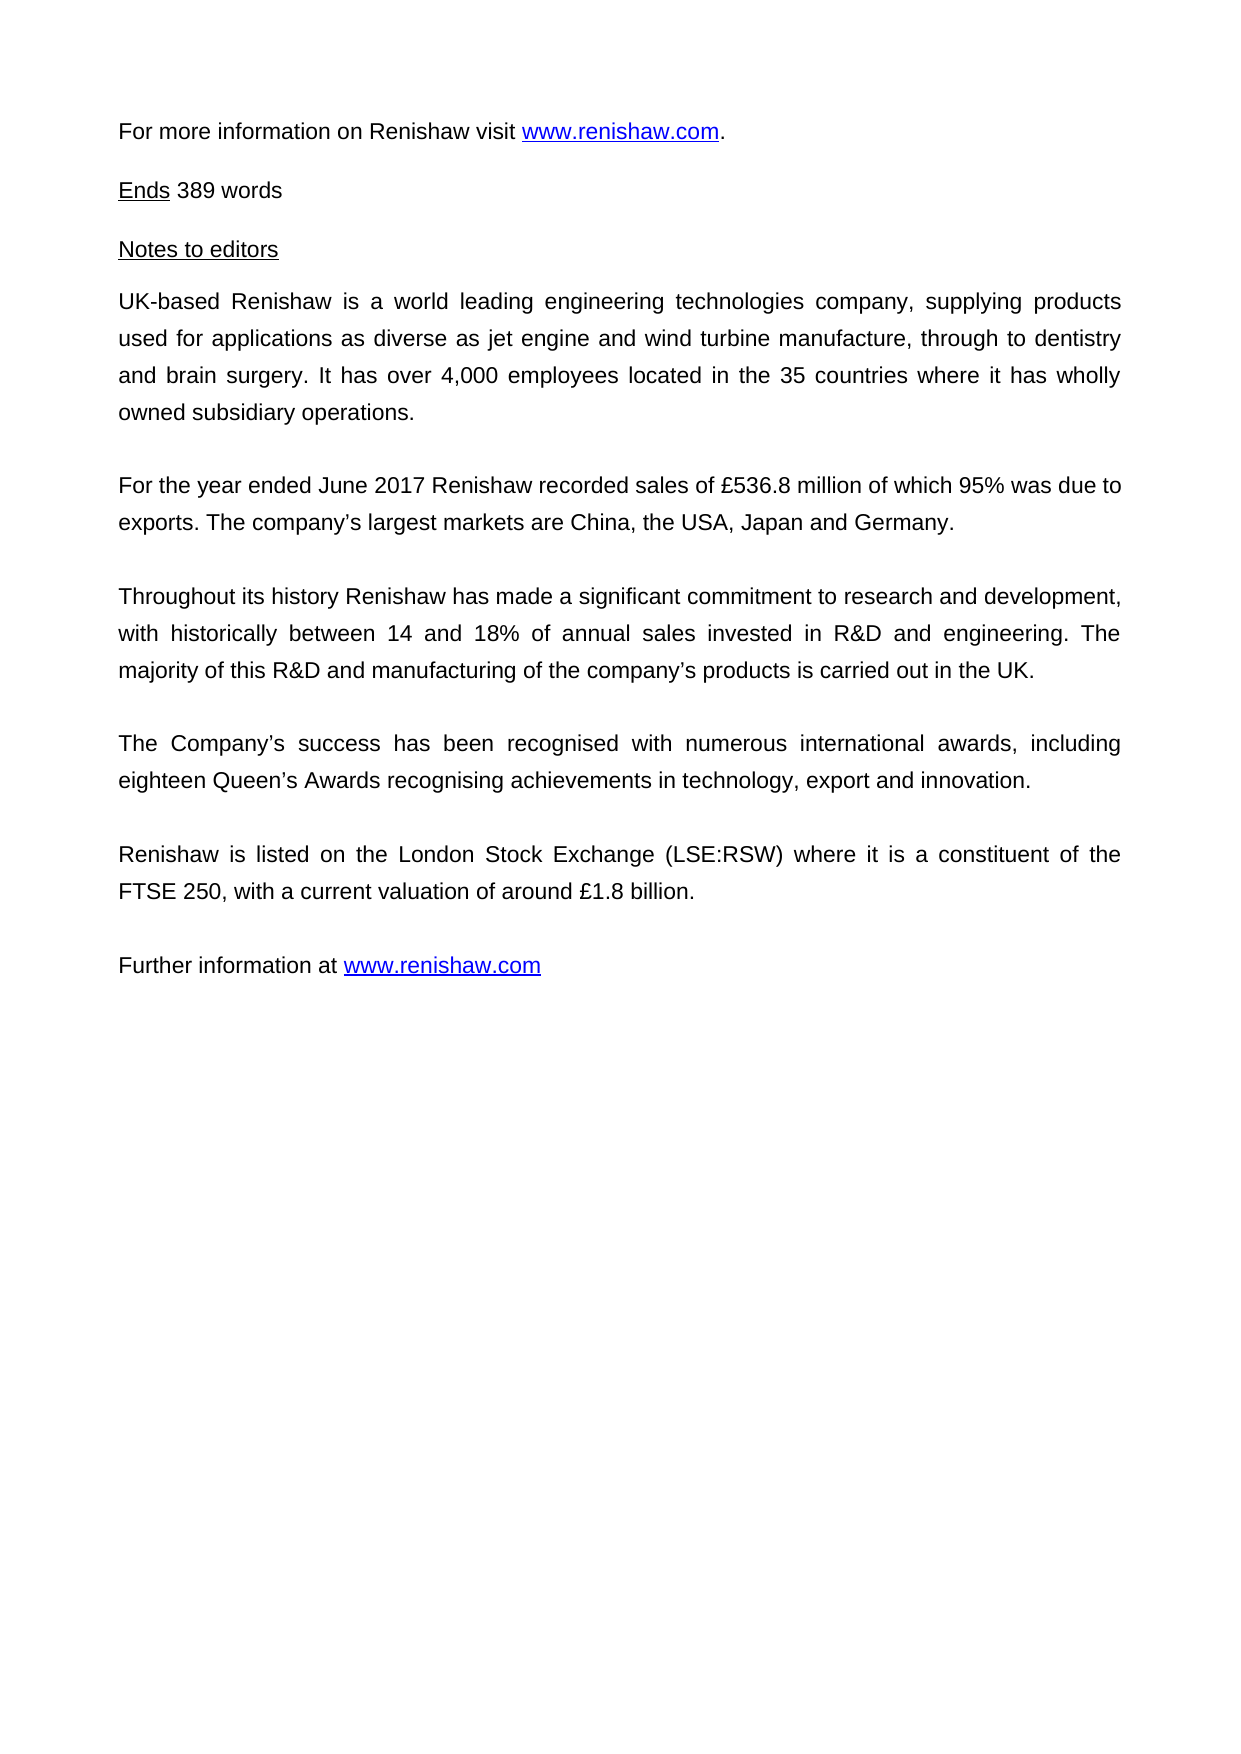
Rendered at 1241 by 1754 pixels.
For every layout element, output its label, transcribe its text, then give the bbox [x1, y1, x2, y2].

text Ends 389 words [118, 177, 1106, 203]
text UK-based Renishaw is a world leading engineering technologies company, supplying products used for applications as diverse as jet engine and wind turbine manufacture, through to dentistry and brain surgery. It has over 4,000 employees located in the 35 countries where it has wholly owned subsidiary operations. [118, 288, 1122, 425]
text Throughout its history Renishaw has made a significant commitment to research and development, with historically between 14 and 18% of annual sales invested in R&D and engineering. The majority of this R&D and manufacturing of the company’s products is carried out in the UK. [118, 583, 1122, 683]
text For the year ended June 2017 Renishaw recorded sales of £536.8 million of which 95% was due to exports. The company’s largest markets are China, the USA, Japan and Germany. [118, 472, 1122, 536]
text Notes to editors [59, 236, 1122, 262]
text For more information on Renishaw visit www.renishaw.com. [118, 118, 1106, 144]
text Further information at www.renishaw.com [118, 952, 1122, 978]
text Renishaw is listed on the London Stock Exchange (LSE:RSW) where it is a constituent of the FTSE 250, with a current valuation of around £1.8 billion. [118, 841, 1122, 904]
text The Company’s success has been recognised with numerous international awards, including eighteen Queen’s Awards recognising achievements in technology, export and innovation. [118, 730, 1122, 794]
